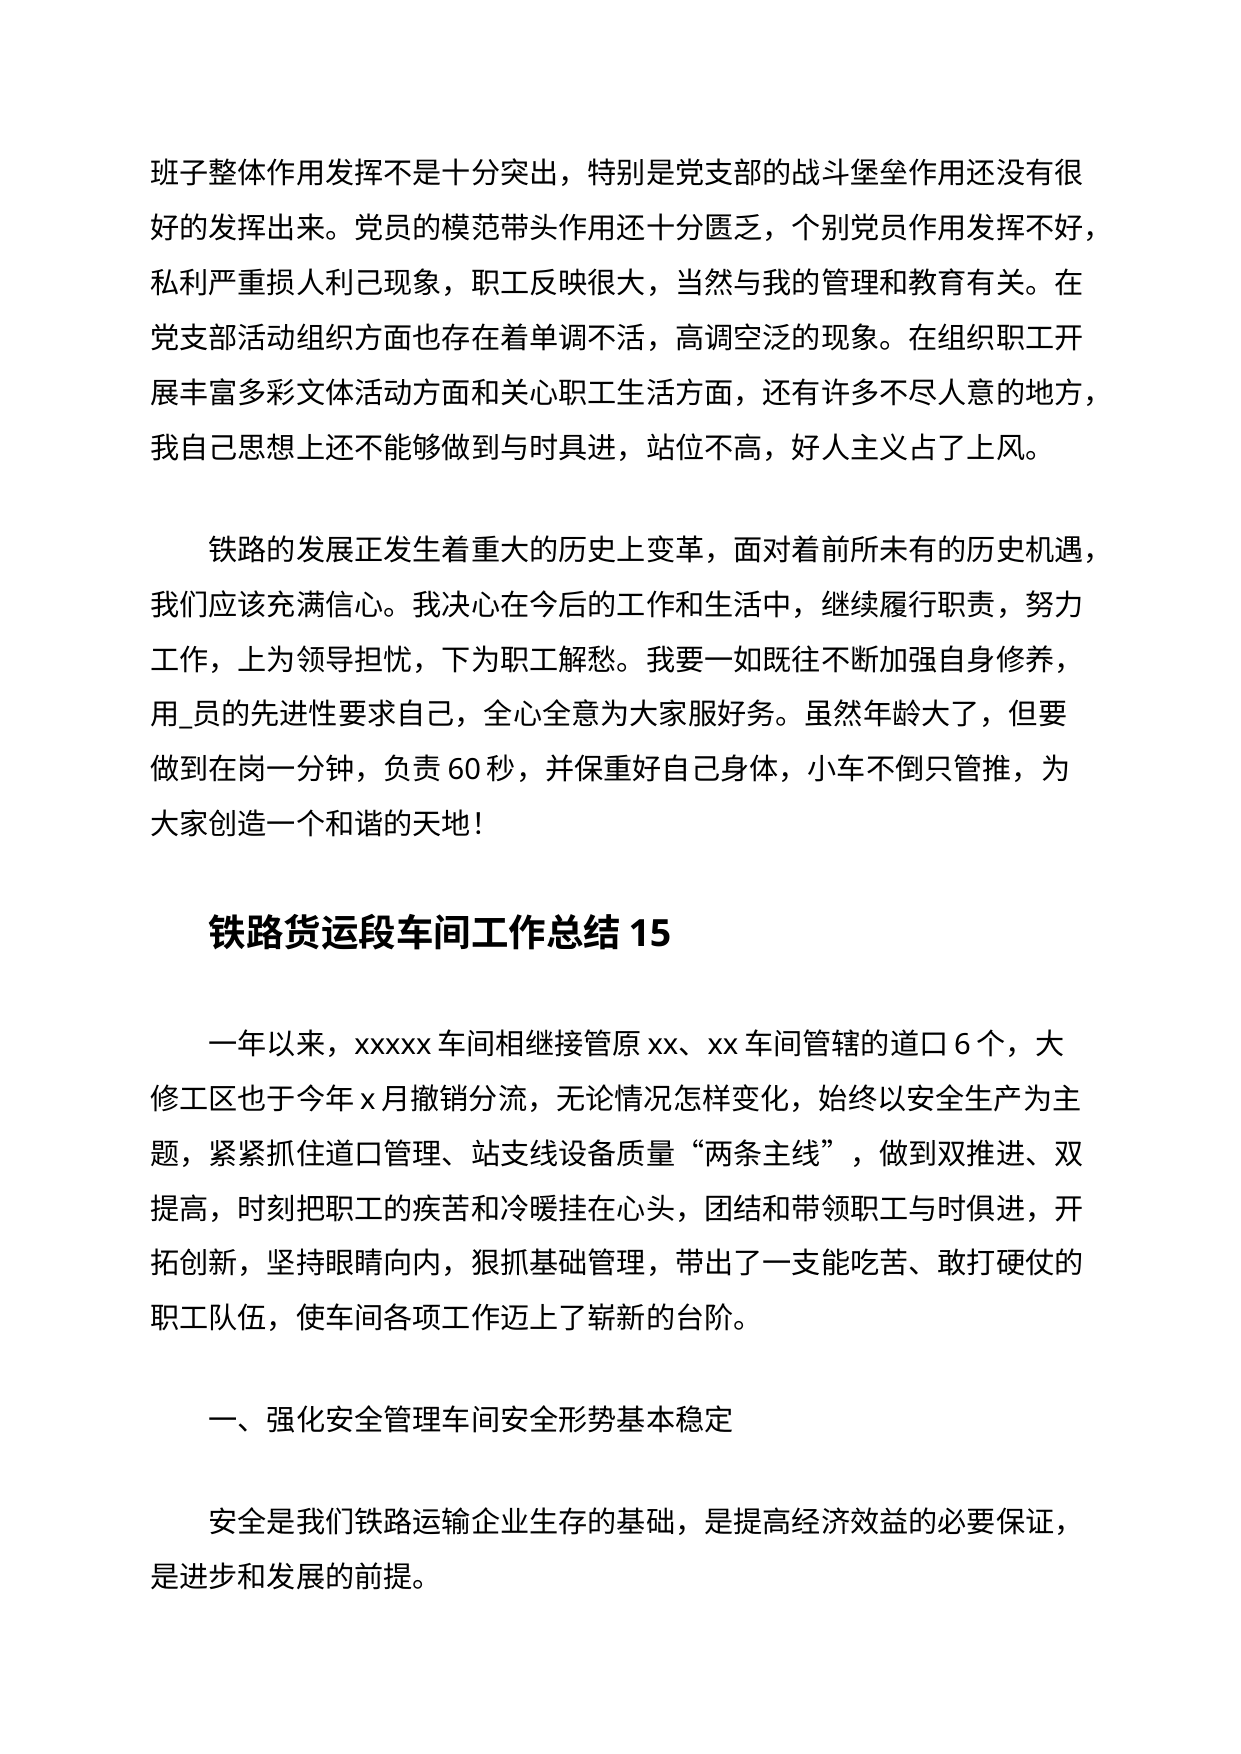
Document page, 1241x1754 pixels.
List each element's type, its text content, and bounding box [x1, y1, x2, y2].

text 铁路的发展正发生着重大的历史上变革，面对着前所未有的历史机遇，我们应该充满信心。我决心在今后的工作和生活中，继续履行职责，努力工作，上为领导担忧，下为职工解愁。我要一如既往不断加强自身修养，用_员的先进性要求自己，全心全意为大家服好务。虽然年龄大了，但要做到在岗一分钟，负责60秒，并保重好自己身体，小车不倒只管推，为大家创造一个和谐的天地！ [150, 526, 1090, 843]
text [150, 150, 1090, 467]
text 一、强化安全管理车间安全形势基本稳定 [150, 1397, 1090, 1439]
text 一年以来，xxxxx车间相继接管原xx、xx车间管辖的道口6个，大修工区也于今年x月撤销分流，无论情况怎样变化，始终以安全生产为主题，紧紧抓住道口管理、站支线设备质量“两条主线”，做到双推进、双提高，时刻把职工的疾苦和冷暖挂在心头，团结和带领职工与时俱进，开拓创新，坚持眼睛向内，狠抓基础管理，带出了一支能吃苦、敢打硬仗的职工队伍，使车间各项工作迈上了崭新的台阶。 [150, 1020, 1090, 1337]
text 铁路货运段车间工作总结15 [150, 903, 1090, 957]
text 安全是我们铁路运输企业生存的基础，是提高经济效益的必要保证，是进步和发展的前提。 [150, 1498, 1090, 1596]
